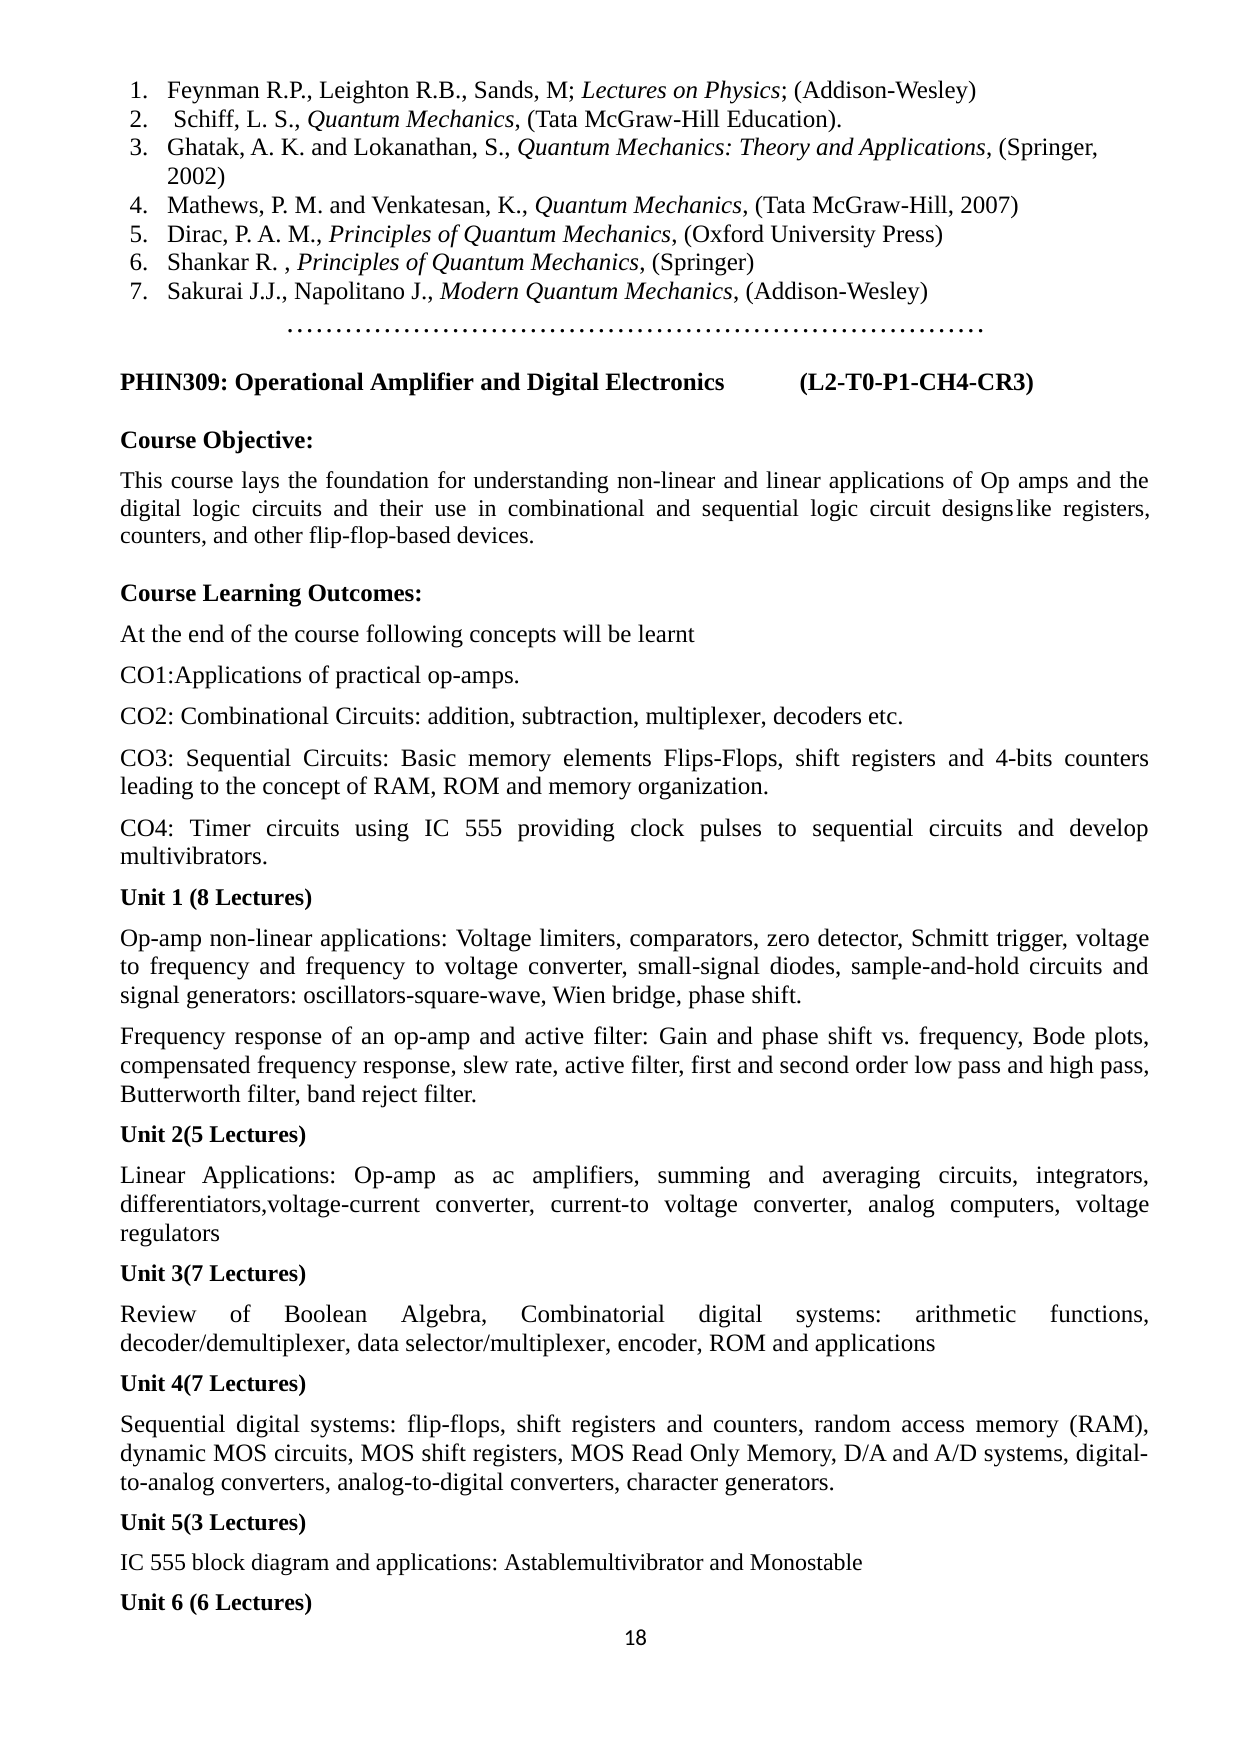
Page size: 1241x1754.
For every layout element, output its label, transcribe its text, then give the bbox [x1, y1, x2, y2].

text Unit 1 (8 Lectures) [120, 883, 1150, 910]
list Ghatak, A. K. and Lokanathan, S., Quantum Mechanics: Theory and Applications, (Springer, 2002) [129, 132, 1150, 190]
text Sequential digital systems: flip-flops, shift registers and counters, random access memory (RAM), dynamic MOS circuits, MOS shift registers, MOS Read Only Memory, D/A and A/D systems, digital-to-analog converters, analog-to-digital converters, character generators. [120, 1409, 1150, 1496]
text Frequency response of an op-amp and active filter: Gain and phase shift vs. frequency, Bode plots, compensated frequency response, slew rate, active filter, first and second order low pass and high pass, Butterworth filter, band reject filter. [120, 1021, 1150, 1108]
text CO4: Timer circuits using IC 555 providing clock pulses to sequential circuits and develop multivibrators. [120, 813, 1150, 870]
text Unit 6 (6 Lectures) [120, 1588, 1150, 1616]
text Unit 2(5 Lectures) [120, 1120, 1150, 1148]
text IC 555 block diagram and applications: Astablemultivibrator and Monostable [120, 1548, 1150, 1576]
text Linear Applications: Op-amp as ac amplifiers, summing and averaging circuits, integrators, differentiators,voltage-current converter, current-to voltage converter, analog computers, voltage regulators [120, 1160, 1150, 1247]
text PHIN309: Operational Amplifier and Digital Electronics (L2-T0-P1-CH4-CR3) [120, 367, 1150, 396]
text ……………………………………………………………… [120, 305, 1150, 338]
list Mathews, P. M. and Venkatesan, K., Quantum Mechanics, (Tata McGraw-Hill, 2007) [129, 190, 1150, 219]
list Feynman R.P., Leighton R.B., Sands, M; Lectures on Physics; (Addison-Wesley) [129, 75, 1150, 104]
text This course lays the foundation for understanding non-linear and linear applications of Op amps and the digital logic circuits and their use in combinational and sequential logic circuit designslike registers, counters, and other flip-flop-based devices. [120, 466, 1150, 549]
text Course Objective: [120, 425, 1150, 453]
list Dirac, P. A. M., Principles of Quantum Mechanics, (Oxford University Press) [129, 219, 1150, 247]
text CO1:Applications of practical op-amps. [120, 660, 1150, 689]
text Op-amp non-linear applications: Voltage limiters, comparators, zero detector, Schmitt trigger, voltage to frequency and frequency to voltage converter, small-signal diodes, sample-and-hold circuits and signal generators: oscillators-square-wave, Wien bridge, phase shift. [120, 923, 1150, 1009]
list Shankar R. , Principles of Quantum Mechanics, (Springer) [129, 247, 1150, 276]
text Review of Boolean Algebra, Combinatorial digital systems: arithmetic functions, decoder/demultiplexer, data selector/multiplexer, encoder, ROM and applications [120, 1299, 1150, 1357]
text At the end of the course following concepts will be learnt [120, 619, 1150, 648]
text Course Learning Outcomes: [120, 578, 1150, 606]
text Unit 4(7 Lectures) [120, 1369, 1150, 1397]
list Schiff, L. S., Quantum Mechanics, (Tata McGraw-Hill Education). [129, 104, 1150, 132]
text CO3: Sequential Circuits: Basic memory elements Flips-Flops, shift registers and 4-bits counters leading to the concept of RAM, ROM and memory organization. [120, 743, 1150, 800]
text CO2: Combinational Circuits: addition, subtraction, multiplexer, decoders etc. [120, 701, 1150, 730]
list Sakurai J.J., Napolitano J., Modern Quantum Mechanics, (Addison-Wesley) [129, 276, 1150, 305]
text Unit 3(7 Lectures) [120, 1259, 1150, 1287]
text Unit 5(3 Lectures) [120, 1508, 1150, 1536]
